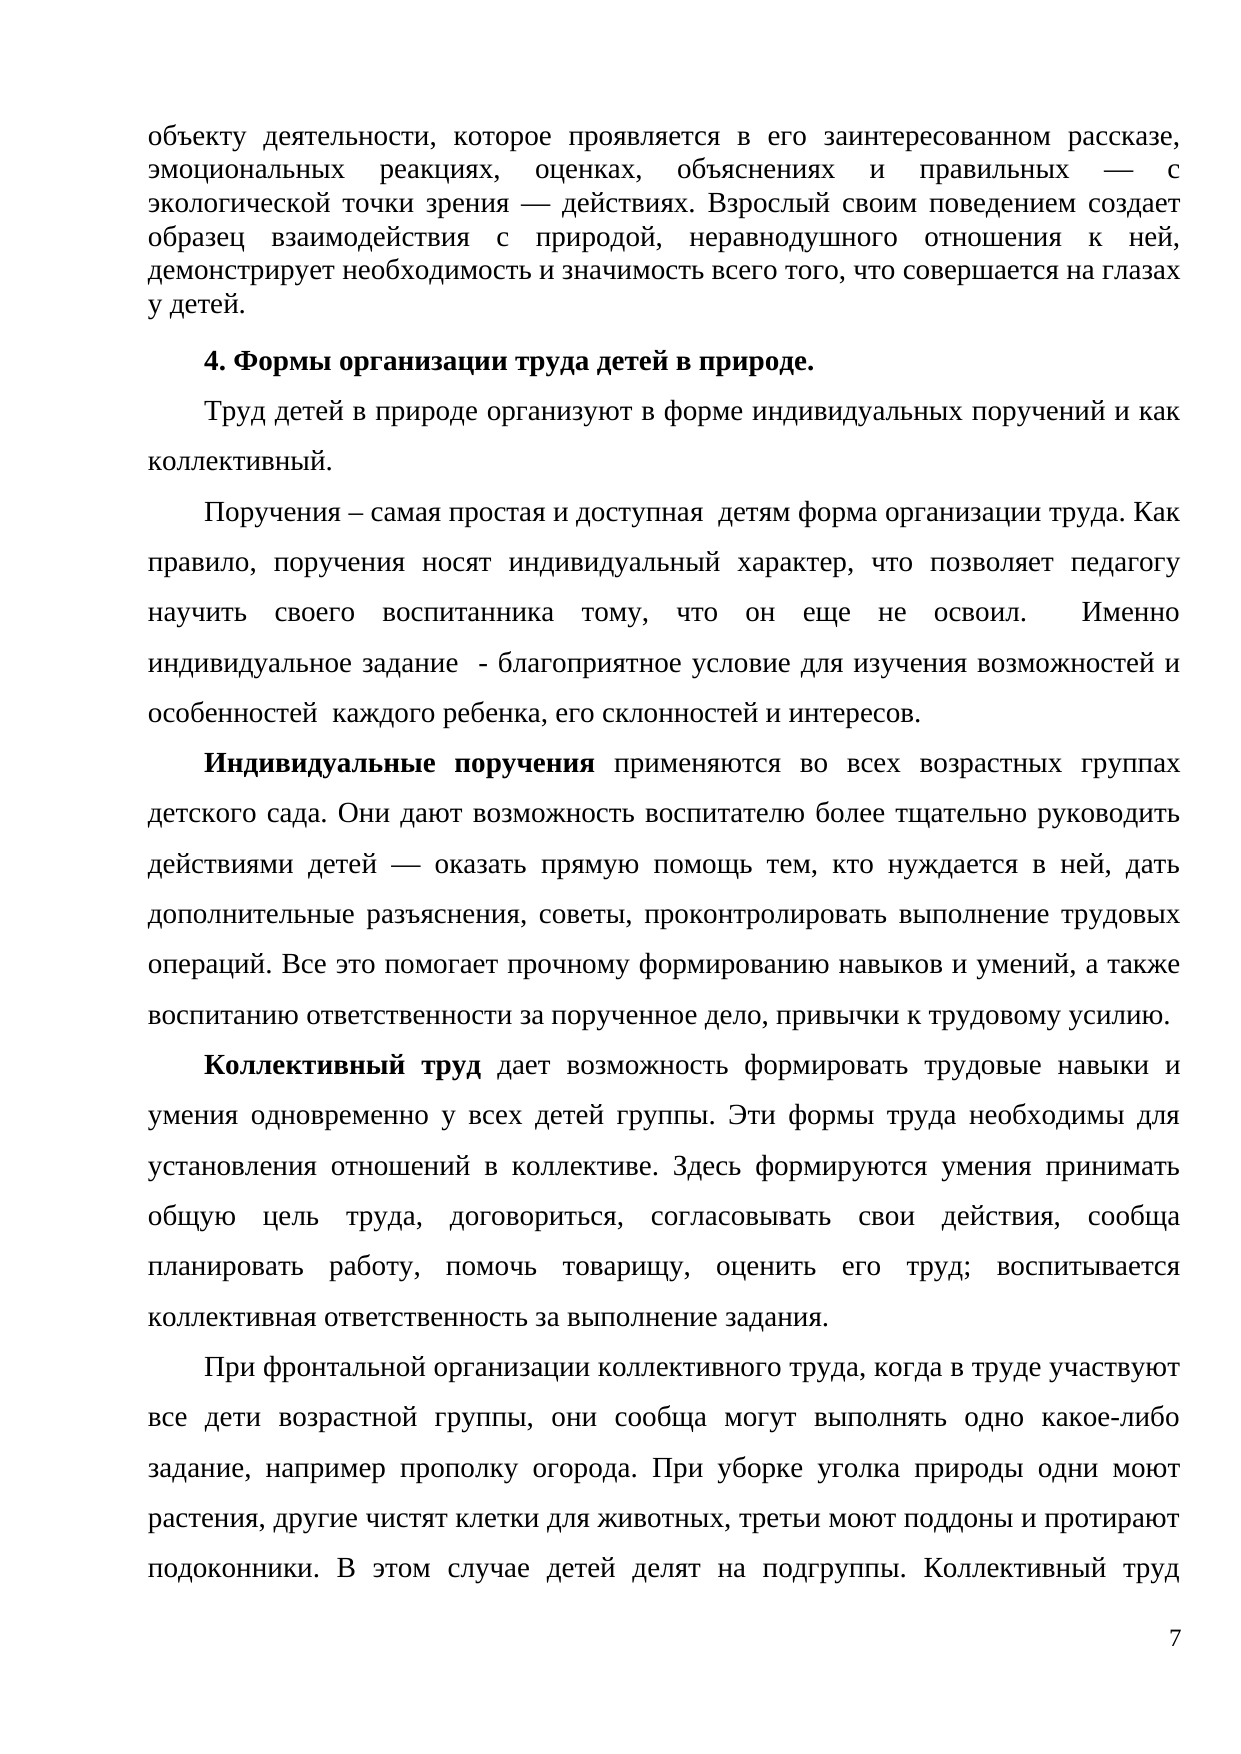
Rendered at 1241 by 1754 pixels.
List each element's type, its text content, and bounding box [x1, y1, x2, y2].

text Поручения – самая простая и доступная детям форма организации труда. Как правило, поручения носят индивидуальный характер, что позволяет педагогу научить своего воспитанника тому, что он еще не освоил. Именно индивидуальное задание - благоприятное условие для изучения возможностей и особенностей каждого ребенка, его склонностей и интересов. [148, 494, 1181, 728]
text Коллективный труд дает возможность формировать трудовые навыки и умения одновременно у всех детей группы. Эти формы труда необходимы для установления отношений в коллективе. Здесь формируются умения принимать общую цель труда, договориться, согласовывать свои действия, сообща планировать работу, помочь товарищу, оценить его труд; воспитывается коллективная ответственность за выполнение задания. [148, 1047, 1181, 1332]
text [148, 1349, 1181, 1584]
text Индивидуальные поручения применяются во всех возрастных группах детского сада. Они дают возможность воспитателю более тщательно руководить действиями детей — оказать прямую помощь тем, кто нуждается в ней, дать дополнительные разъяснения, советы, проконтролировать выполнение трудовых операций. Все это помогает прочному формированию навыков и умений, а также воспитанию ответственности за порученное дело, привычки к трудовому усилию. [148, 745, 1181, 1030]
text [148, 118, 1181, 319]
text Труд детей в природе организуют в форме индивидуальных поручений и как коллективный. [148, 393, 1181, 477]
text 4. Формы организации труда детей в природе. [148, 343, 1181, 376]
